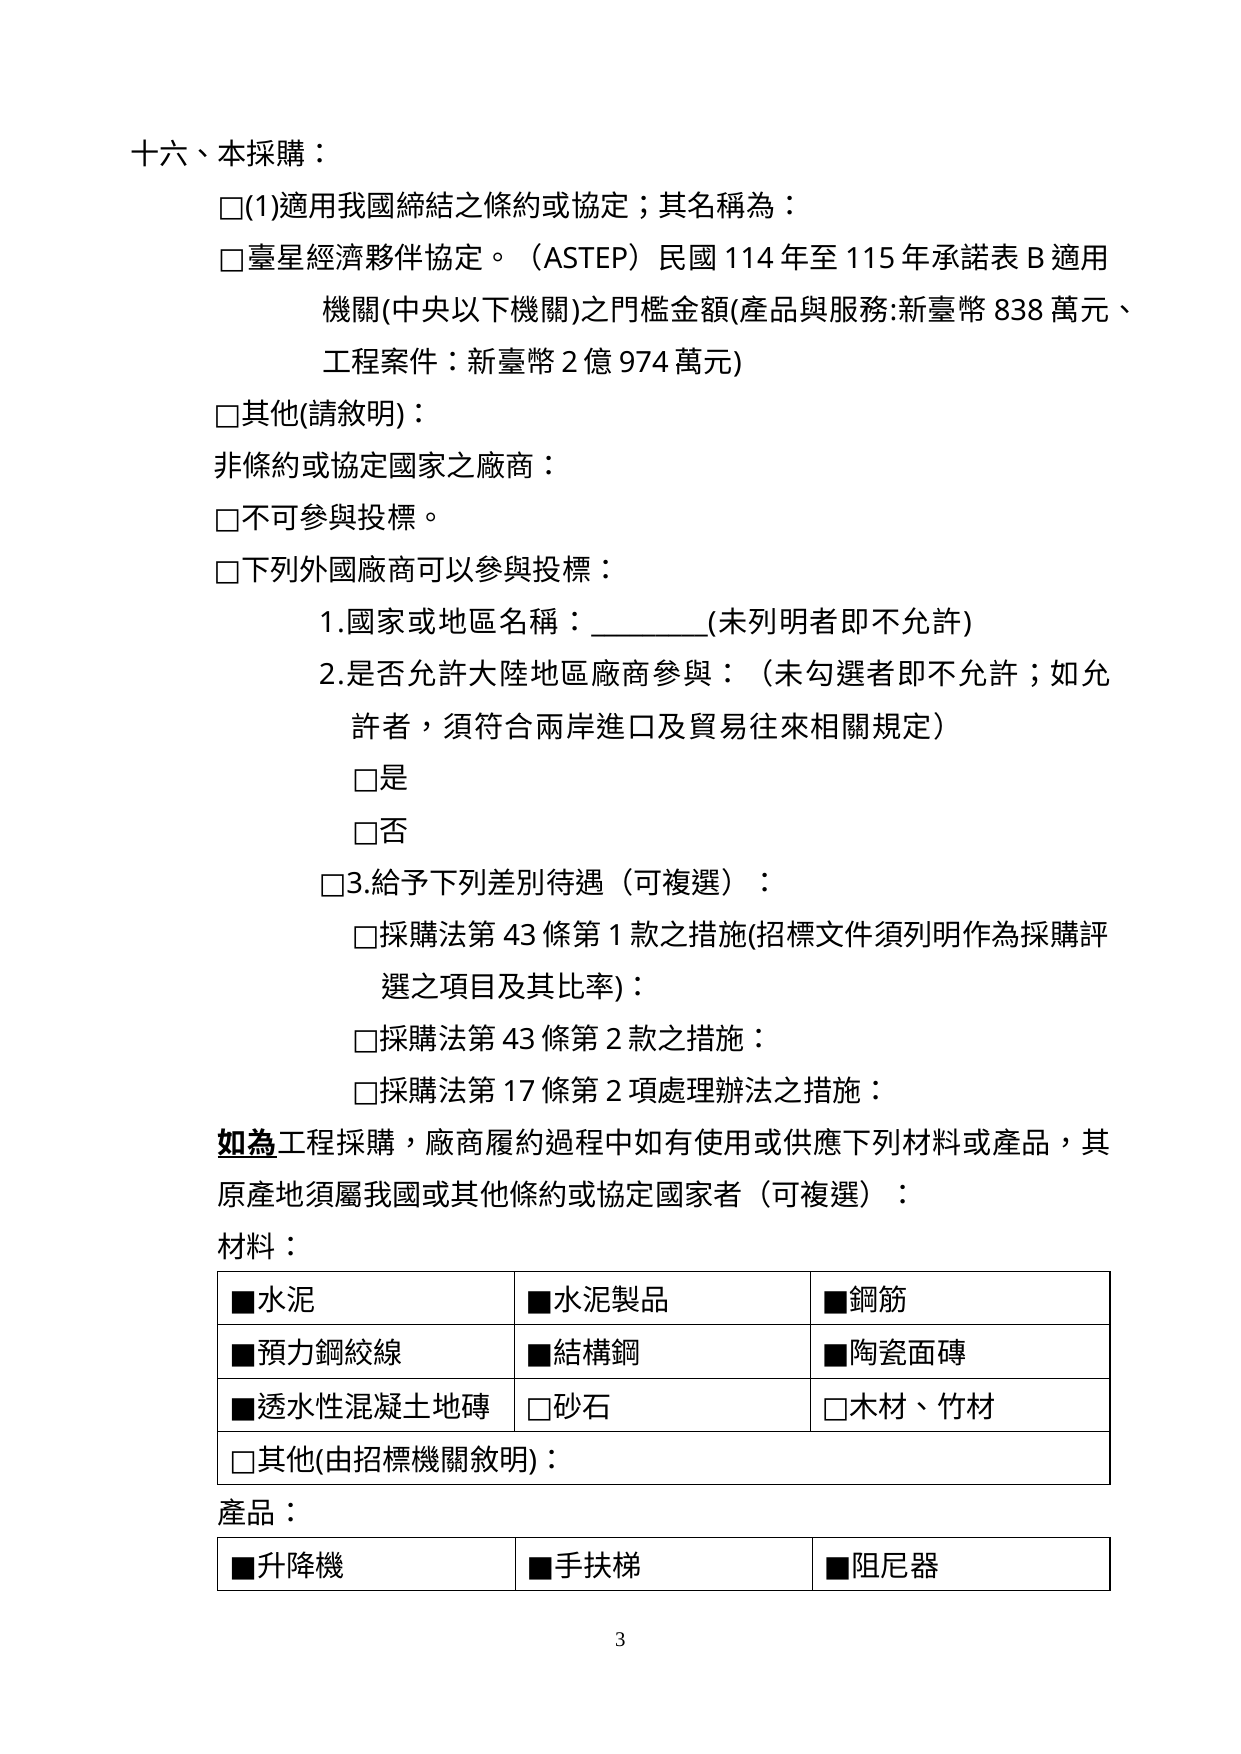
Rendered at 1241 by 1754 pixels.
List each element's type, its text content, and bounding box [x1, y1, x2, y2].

text □採購法第17條第2項處理辦法之措施： [352, 1063, 1110, 1115]
text 1.國家或地區名稱：_________(未列明者即不允許) [319, 594, 1110, 646]
text □3.給予下列差別待遇（可複選）： [319, 854, 1110, 907]
text □採購法第43條第2款之措施： [352, 1011, 1110, 1063]
table_header ■水泥製品 [515, 1272, 810, 1324]
text 非條約或協定國家之廠商： [130, 438, 1110, 490]
text □不可參與投標。 [130, 490, 1110, 542]
table_cell ■結構鋼 [515, 1325, 810, 1377]
table_cell □其他(由招標機關敘明)： [218, 1432, 1109, 1484]
list 本採購： [130, 125, 1110, 177]
text 產品： [217, 1485, 1110, 1537]
text □臺星經濟夥伴協定。（ASTEP）民國114年至115年承諾表B適用機關(中央以下機關)之門檻金額(產品與服務:新臺幣838萬元、工程案件：新臺幣2億974萬元) [130, 229, 1110, 386]
table_header ■手扶梯 [516, 1538, 812, 1590]
text 如為工程採購，廠商履約過程中如有使用或供應下列材料或產品，其原產地須屬我國或其他條約或協定國家者（可複選）： [217, 1115, 1110, 1219]
text □其他(請敘明)： [130, 386, 1110, 438]
table_cell ■透水性混凝土地磚 [218, 1379, 514, 1431]
text □採購法第43條第1款之措施(招標文件須列明作為採購評選之項目及其比率)： [352, 907, 1110, 1011]
text 2.是否允許大陸地區廠商參與：（未勾選者即不允許；如允許者，須符合兩岸進口及貿易往來相關規定） [319, 646, 1110, 750]
text 材料： [217, 1219, 1110, 1271]
table_header ■水泥 [218, 1272, 514, 1324]
table_cell ■陶瓷面磚 [811, 1325, 1109, 1377]
table_header ■鋼筋 [811, 1272, 1109, 1324]
table_header ■升降機 [218, 1538, 515, 1590]
text □下列外國廠商可以參與投標： [130, 542, 1110, 594]
table_cell □砂石 [515, 1379, 810, 1431]
table_header ■阻尼器 [813, 1538, 1109, 1590]
table_cell □木材、竹材 [811, 1379, 1109, 1431]
text □(1)適用我國締結之條約或協定；其名稱為： [217, 177, 1110, 229]
text □否 [352, 802, 1110, 854]
text □是 [352, 750, 1110, 802]
table_cell ■預力鋼絞線 [218, 1325, 514, 1377]
